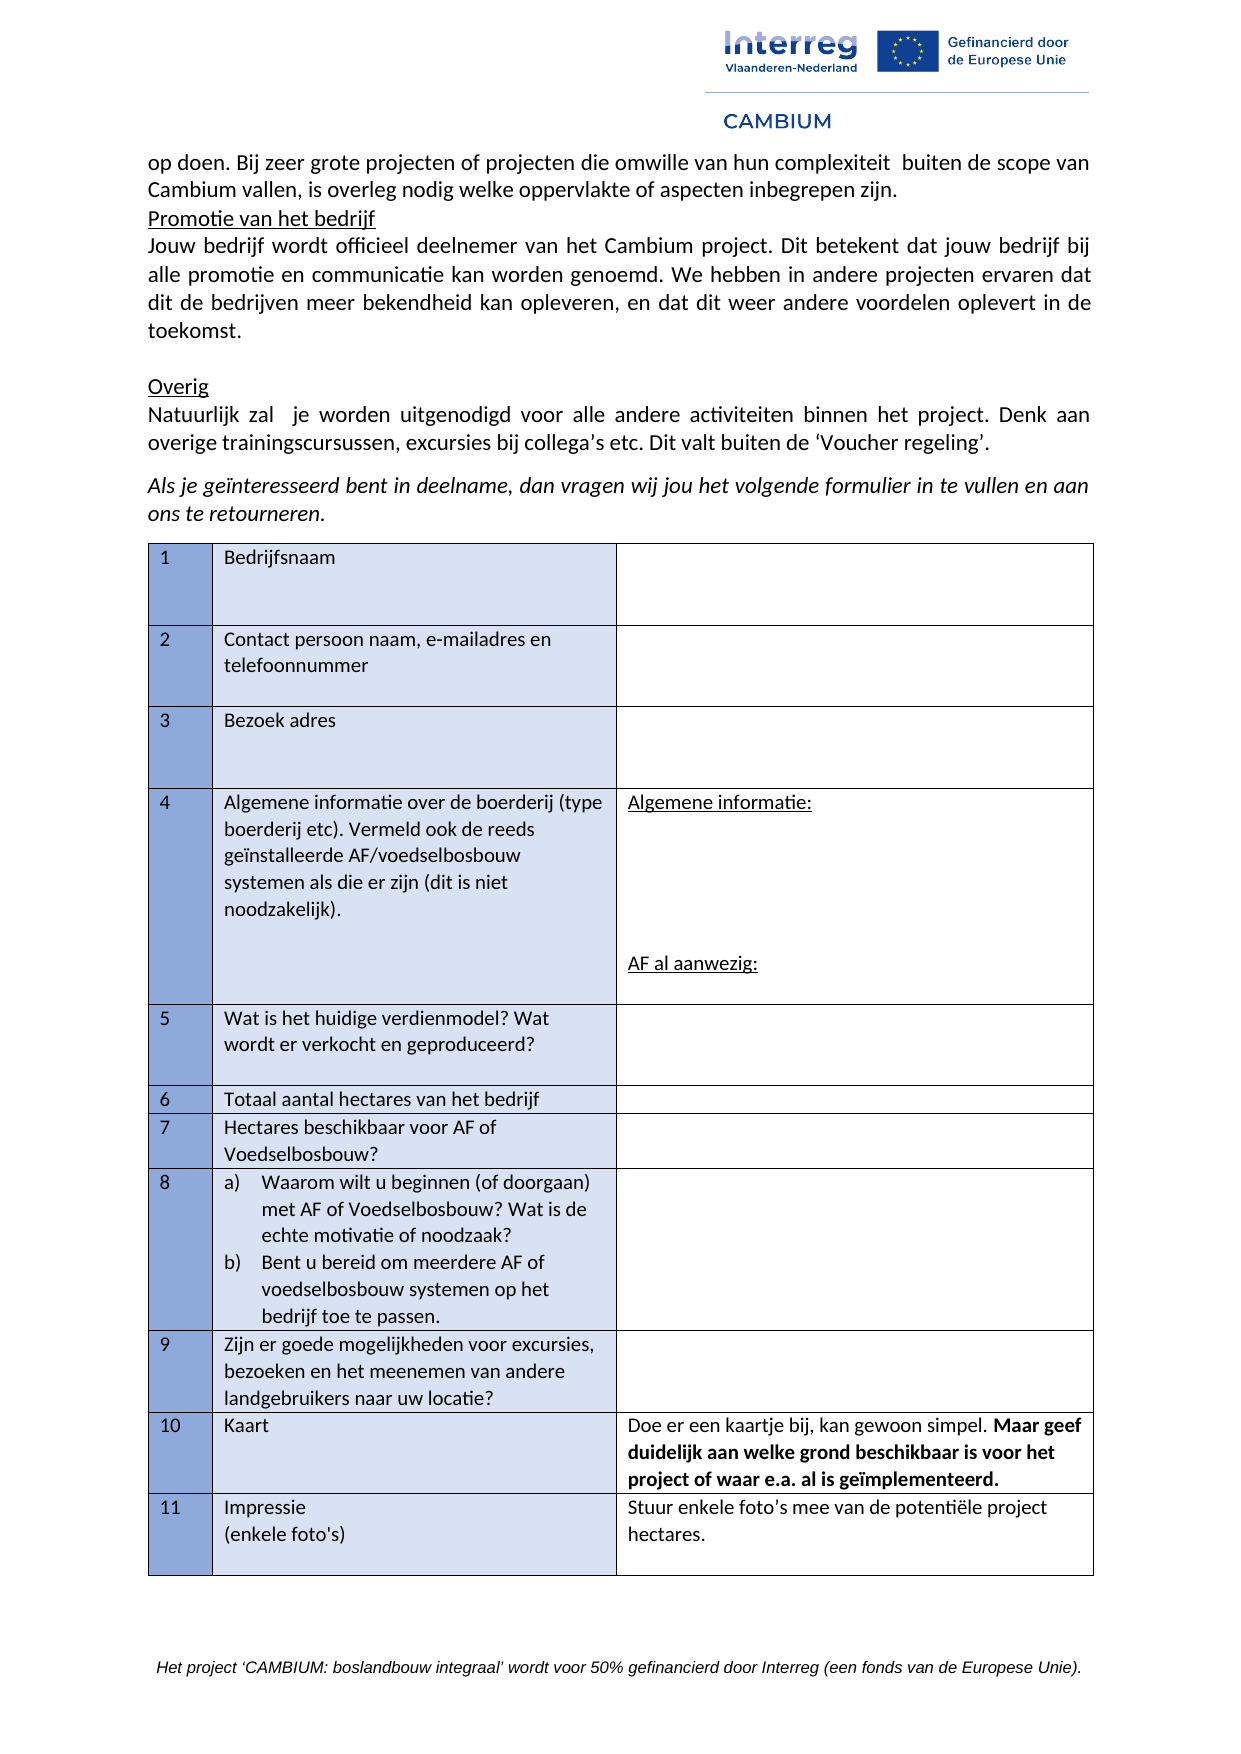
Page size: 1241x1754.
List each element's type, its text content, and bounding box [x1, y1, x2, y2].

table_cell Kaart [213, 1413, 616, 1493]
table_cell Wat is het huidige verdienmodel? Wat wordt er verkocht en geproduceerd? [213, 1005, 616, 1085]
table_cell 6 [149, 1086, 212, 1113]
table_cell Impressie (enkele foto's) [213, 1494, 616, 1575]
table_cell Waarom wilt u beginnen (of doorgaan) met AF of Voedselbosbouw? Wat is de echte motivatie of noodzaak? Bent u bereid om meerdere AF of voedselbosbouw systemen op het bedrijf toe te passen. [213, 1169, 616, 1330]
table_cell Hectares beschikbaar voor AF of Voedselbosbouw? [213, 1114, 616, 1168]
table_cell [617, 1169, 1093, 1330]
text Jouw bedrijf wordt officieel deelnemer van het Cambium project. Dit betekent dat jouw bedrijf bij alle promotie en communicatie kan worden genoemd. We hebben in andere projecten ervaren dat dit de bedrijven meer bekendheid kan opleveren, en dat dit weer andere voordelen oplevert in de toekomst. [148, 232, 1093, 344]
table_cell Doe er een kaartje bij, kan gewoon simpel. Maar geef duidelijk aan welke grond beschikbaar is voor het project of waar e.a. al is geïmplementeerd. [617, 1413, 1093, 1493]
table_cell Zijn er goede mogelijkheden voor excursies, bezoeken en het meenemen van andere landgebruikers naar uw locatie? [213, 1331, 616, 1412]
table_cell [617, 1331, 1093, 1412]
table_cell Algemene informatie over de boerderij (type boerderij etc). Vermeld ook de reeds geïnstalleerde AF/voedselbosbouw systemen als die er zijn (dit is niet noodzakelijk). [213, 789, 616, 1004]
table_cell [617, 707, 1093, 788]
table_cell Bezoek adres [213, 707, 616, 788]
table_cell 10 [149, 1413, 212, 1493]
table_cell [617, 1005, 1093, 1085]
text Natuurlijk zal je worden uitgenodigd voor alle andere activiteiten binnen het project. Denk aan overige trainingscursussen, excursies bij collega’s etc. Dit valt buiten de ‘Voucher regeling’. [148, 400, 1093, 456]
text Als je geïnteresseerd bent in deelname, dan vragen wij jou het volgende formulier in te vullen en aan ons te retourneren. [148, 471, 1093, 527]
table_cell Totaal aantal hectares van het bedrijf [213, 1086, 616, 1113]
table_cell 5 [149, 1005, 212, 1085]
table_cell [617, 626, 1093, 706]
table_cell Contact persoon naam, e-mailadres en telefoonnummer [213, 626, 616, 706]
table_cell 9 [149, 1331, 212, 1412]
table_cell [617, 1114, 1093, 1168]
table_cell 2 [149, 626, 212, 706]
table_cell 11 [149, 1494, 212, 1575]
table_cell 8 [149, 1169, 212, 1330]
table_cell [617, 1086, 1093, 1113]
table_cell 3 [149, 707, 212, 788]
text Promotie van het bedrijf [148, 204, 1093, 232]
table_header Bedrijfsnaam [213, 544, 616, 625]
table_header [617, 544, 1093, 625]
table_cell 4 [149, 789, 212, 1004]
picture [705, 14, 1092, 148]
table_cell Stuur enkele foto’s mee van de potentiële project hectares. [617, 1494, 1093, 1575]
table_cell Algemene informatie: AF al aanwezig: [617, 789, 1093, 1004]
table_cell 7 [149, 1114, 212, 1168]
table_header 1 [149, 544, 212, 625]
text Overig [148, 372, 1093, 400]
